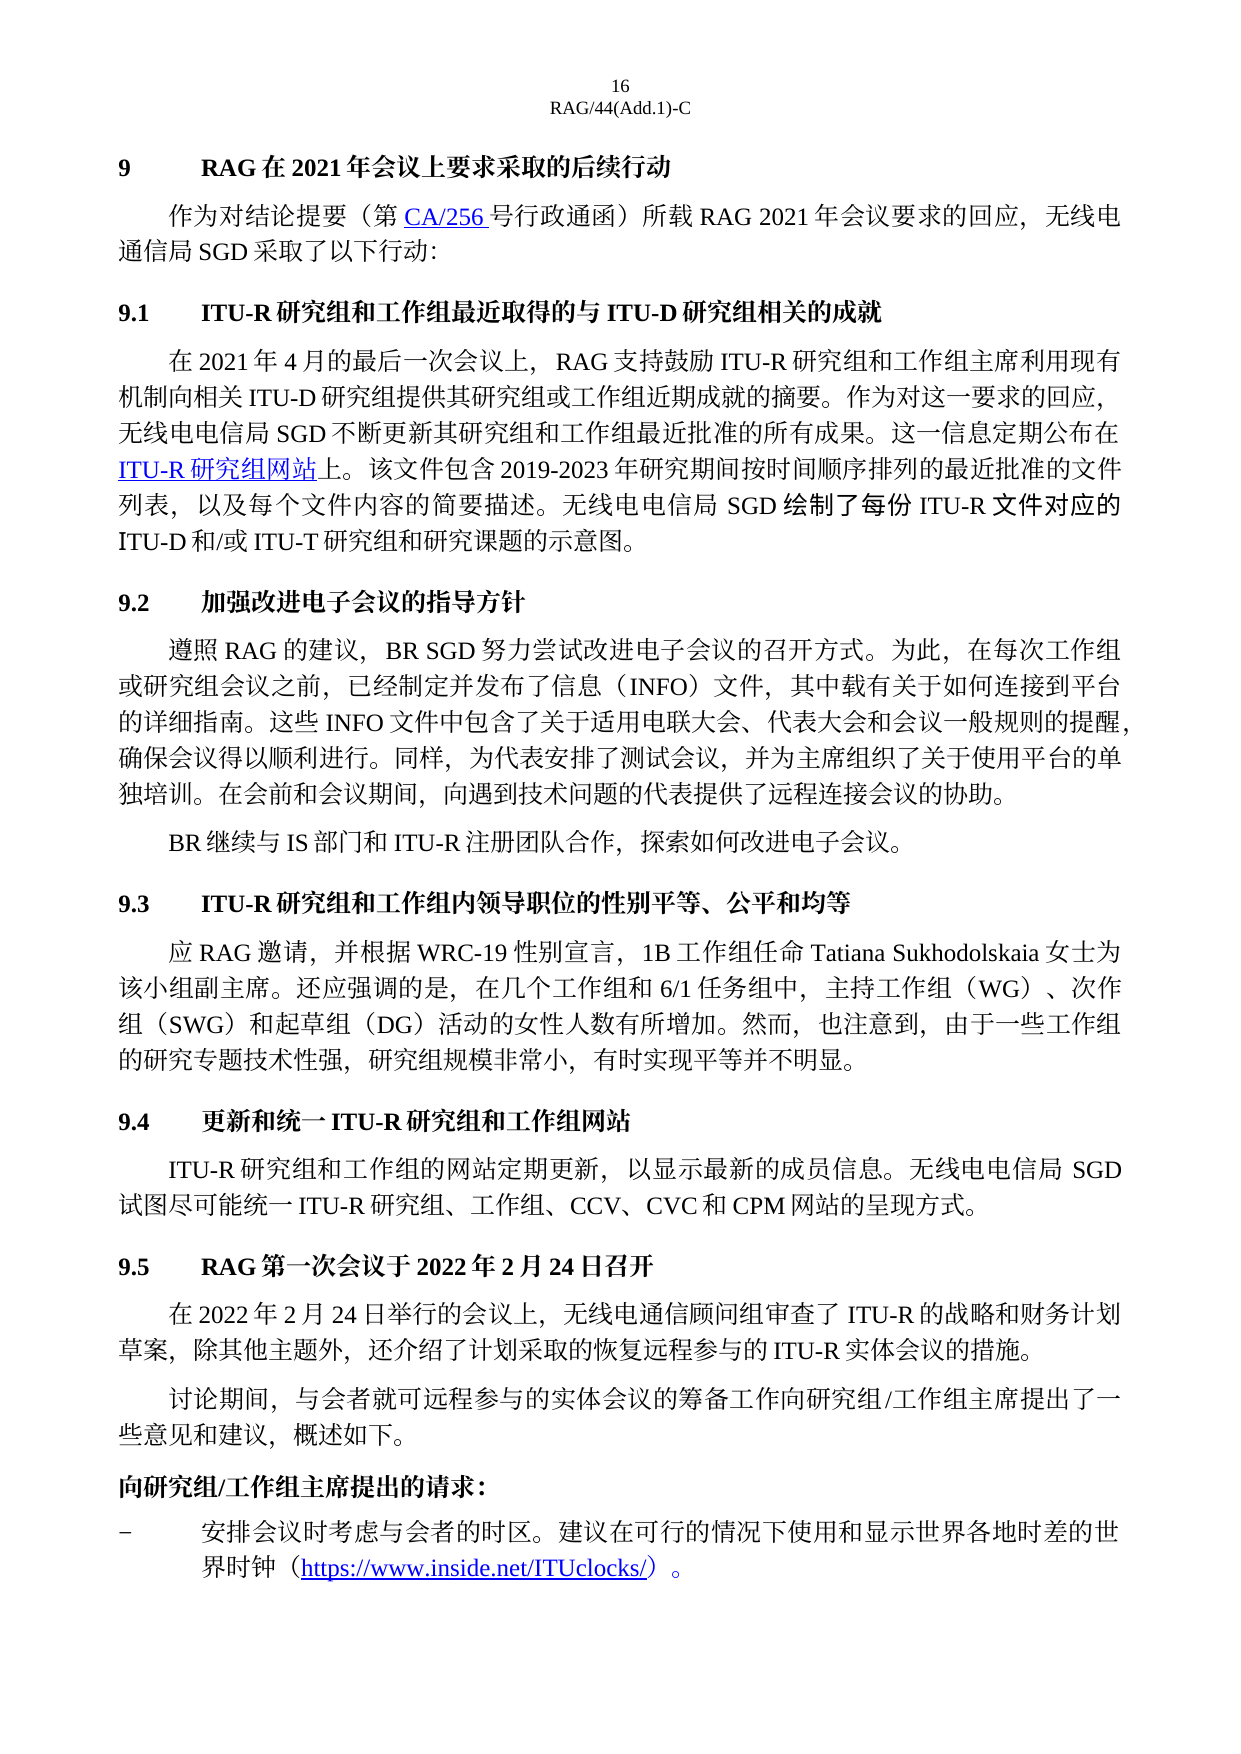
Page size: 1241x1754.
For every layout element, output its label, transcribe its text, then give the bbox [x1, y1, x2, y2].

text BR继续与IS部门和ITU-R注册团队合作，探索如何改进电子会议。 [118, 823, 1122, 859]
subtitle 9.3 ITU-R研究组和工作组内领导职位的性别平等、公平和均等 [118, 884, 1122, 920]
text 在2021年4月的最后一次会议上，RAG支持鼓励ITU-R研究组和工作组主席利用现有机制向相关ITU-D研究组提供其研究组或工作组近期成就的摘要。作为对这一要求的回应，无线电电信局SGD不断更新其研究组和工作组最近批准的所有成果。这一信息定期公布在ITU-R研究组网站上。该文件包含2019-2023年研究期间按时间顺序排列的最近批准的文件列表，以及每个文件内容的简要描述。无线电电信局SGD绘制了每份ITU-R文件对应的ITU-D和/或ITU-T研究组和研究课题的示意图。 [118, 341, 1122, 557]
subtitle 9 RAG在2021年会议上要求采取的后续行动 [118, 148, 1122, 184]
text 作为对结论提要（第CA/256号行政通函）所载RAG 2021年会议要求的回应，无线电通信局SGD采取了以下行动： [118, 196, 1122, 268]
subtitle 9.4 更新和统一ITU-R研究组和工作组网站 [118, 1101, 1122, 1137]
subtitle 9.2 加强改进电子会议的指导方针 [118, 582, 1122, 618]
subtitle 向研究组/工作组主席提出的请求： [118, 1468, 1122, 1504]
subtitle 9.1 ITU-R研究组和工作组最近取得的与ITU-D研究组相关的成就 [118, 293, 1122, 329]
text 在2022年2月24日举行的会议上，无线电通信顾问组审查了ITU-R的战略和财务计划草案，除其他主题外，还介绍了计划采取的恢复远程参与的ITU-R实体会议的措施。 [118, 1295, 1122, 1367]
text − 安排会议时考虑与会者的时区。建议在可行的情况下使用和显示世界各地时差的世界时钟（https://www.inside.net/ITUclocks/）。 [118, 1512, 1122, 1584]
text 讨论期间，与会者就可远程参与的实体会议的筹备工作向研究组/工作组主席提出了一些意见和建议，概述如下。 [118, 1379, 1122, 1451]
text 应RAG邀请，并根据WRC-19性别宣言，1B工作组任命Tatiana Sukhodolskaia女士为该小组副主席。还应强调的是，在几个工作组和6/1任务组中，主持工作组（WG）、次作组（SWG）和起草组（DG）活动的女性人数有所增加。然而，也注意到，由于一些工作组的研究专题技术性强，研究组规模非常小，有时实现平等并不明显。 [118, 932, 1122, 1076]
text ITU-R研究组和工作组的网站定期更新，以显示最新的成员信息。无线电电信局SGD试图尽可能统一ITU-R研究组、工作组、CCV、CVC和CPM网站的呈现方式。 [118, 1150, 1122, 1222]
text 遵照RAG的建议，BR SGD努力尝试改进电子会议的召开方式。为此，在每次工作组或研究组会议之前，已经制定并发布了信息（INFO）文件，其中载有关于如何连接到平台的详细指南。这些INFO文件中包含了关于适用电联大会、代表大会和会议一般规则的提醒，确保会议得以顺利进行。同样，为代表安排了测试会议，并为主席组织了关于使用平台的单独培训。在会前和会议期间，向遇到技术问题的代表提供了远程连接会议的协助。 [118, 631, 1122, 811]
subtitle 9.5 RAG第一次会议于2022年2月24日召开 [118, 1247, 1122, 1282]
